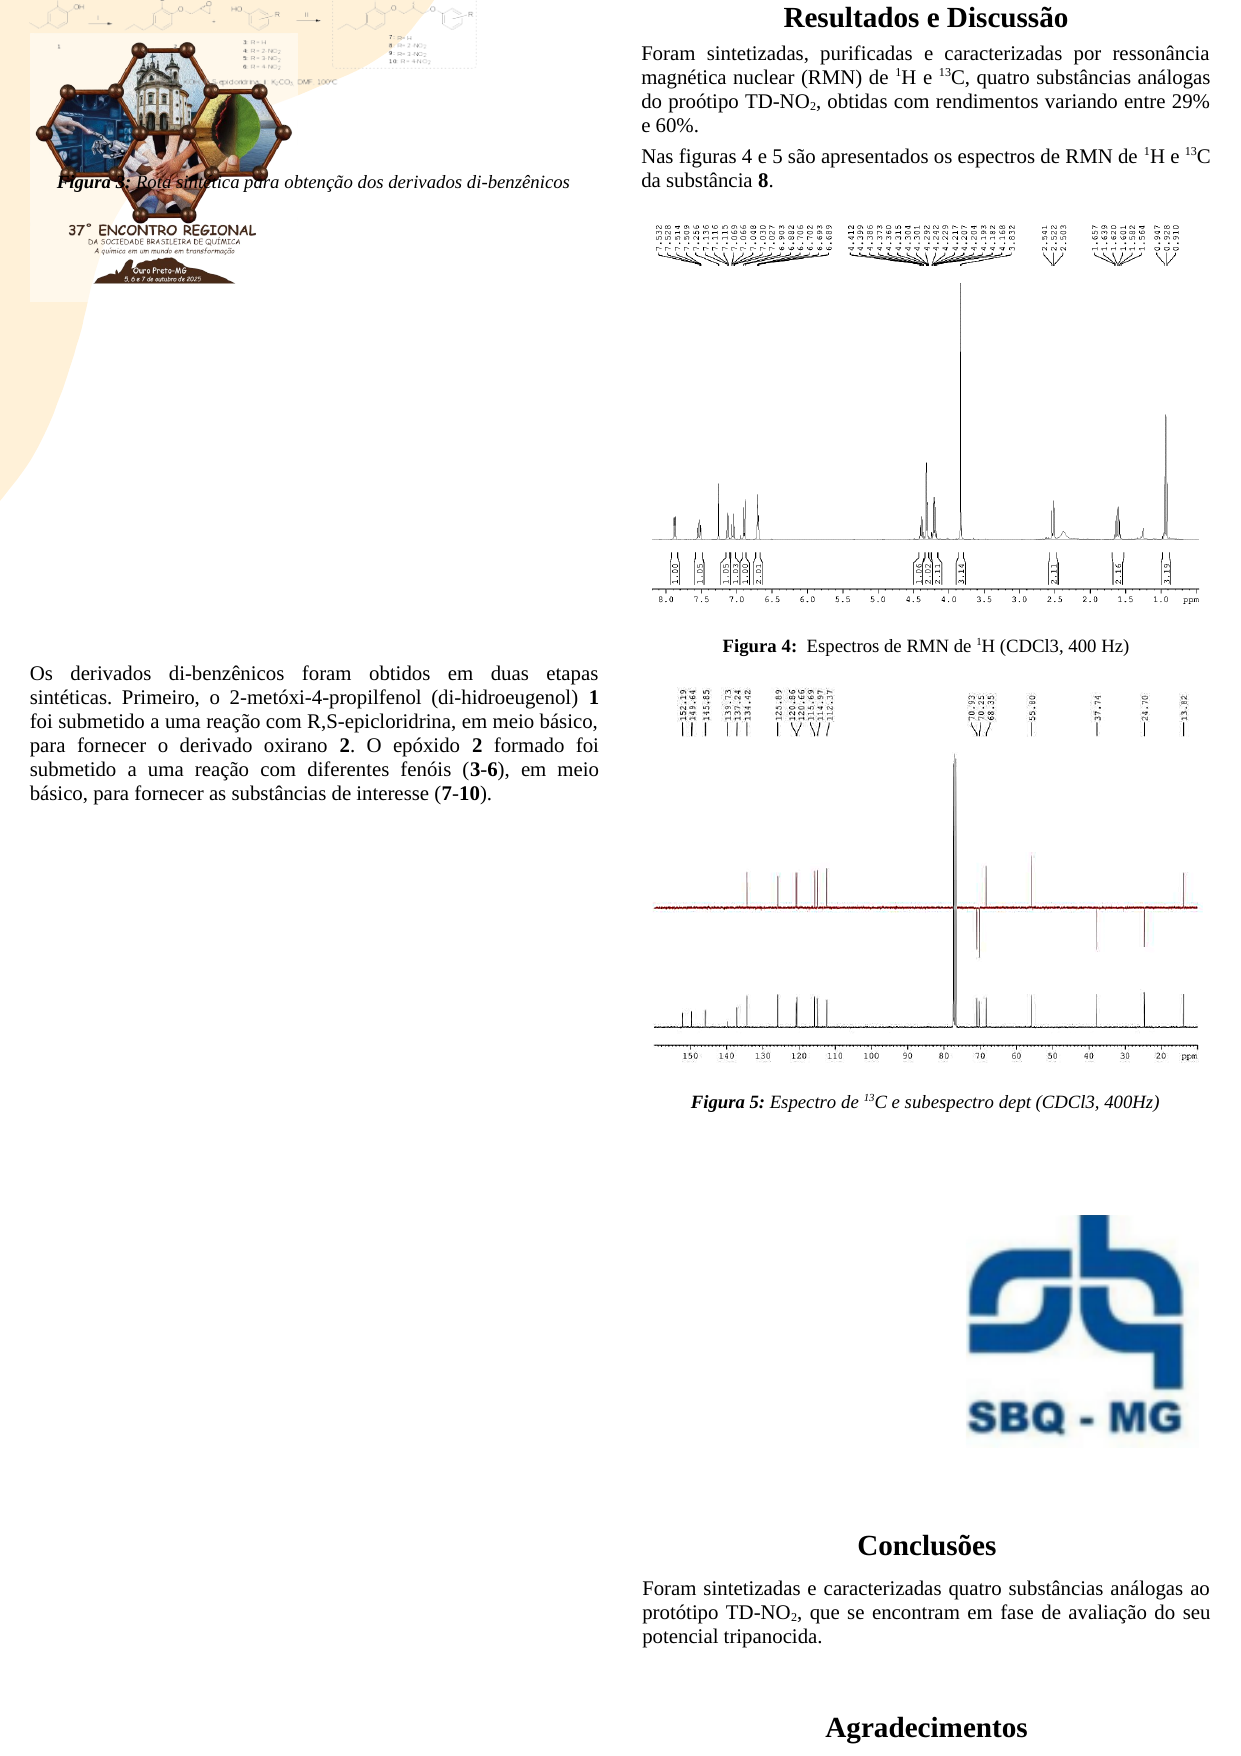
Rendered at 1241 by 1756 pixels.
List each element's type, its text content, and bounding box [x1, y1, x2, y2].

text Foram sintetizadas, purificadas e caracterizadas por ressonância magnética nuclear (RMN) de 1H e 13C, quatro substâncias análogas do proótipo TD-NO2, obtidas com rendimentos variando entre 29% e 60%. [641, 41, 1211, 137]
picture [649, 685, 1203, 1063]
text Figura 5: Espectro de 13C e subespectro dept (CDCl3, 400Hz) [641, 1091, 1211, 1113]
text Conclusões [642, 1490, 1211, 1562]
picture [30, 193, 298, 302]
picture [30, 33, 298, 171]
text Figura 4: Espectros de RMN de 1H (CDCl3, 400 Hz) [641, 635, 1211, 657]
picture [649, 221, 1203, 606]
text Os derivados di-benzênicos foram obtidos em duas etapas sintéticas. Primeiro, o 2-metóxi-4-propilfenol (di-hidroeugenol) 1 foi submetido a uma reação com R,S-epicloridrina, em meio básico, para fornecer o derivado oxirano 2. O epóxido 2 formado foi submetido a uma reação com diferentes fenóis (3-6), em meio básico, para fornecer as substâncias de interesse (7-10). [29, 661, 599, 805]
text Foram sintetizadas e caracterizadas quatro substâncias análogas ao protótipo TD-NO2, que se encontram em fase de avaliação do seu potencial tripanocida. [642, 1576, 1211, 1648]
text Resultados e Discussão [641, 0, 1211, 33]
text Figura 3: Rota sintética para obtenção dos derivados di-benzênicos [29, 171, 599, 193]
text Agradecimentos [642, 1710, 1211, 1743]
picture [965, 1215, 1199, 1448]
text Nas figuras 4 e 5 são apresentados os espectros de RMN de 1H e 13C da substância 8. [641, 144, 1211, 192]
